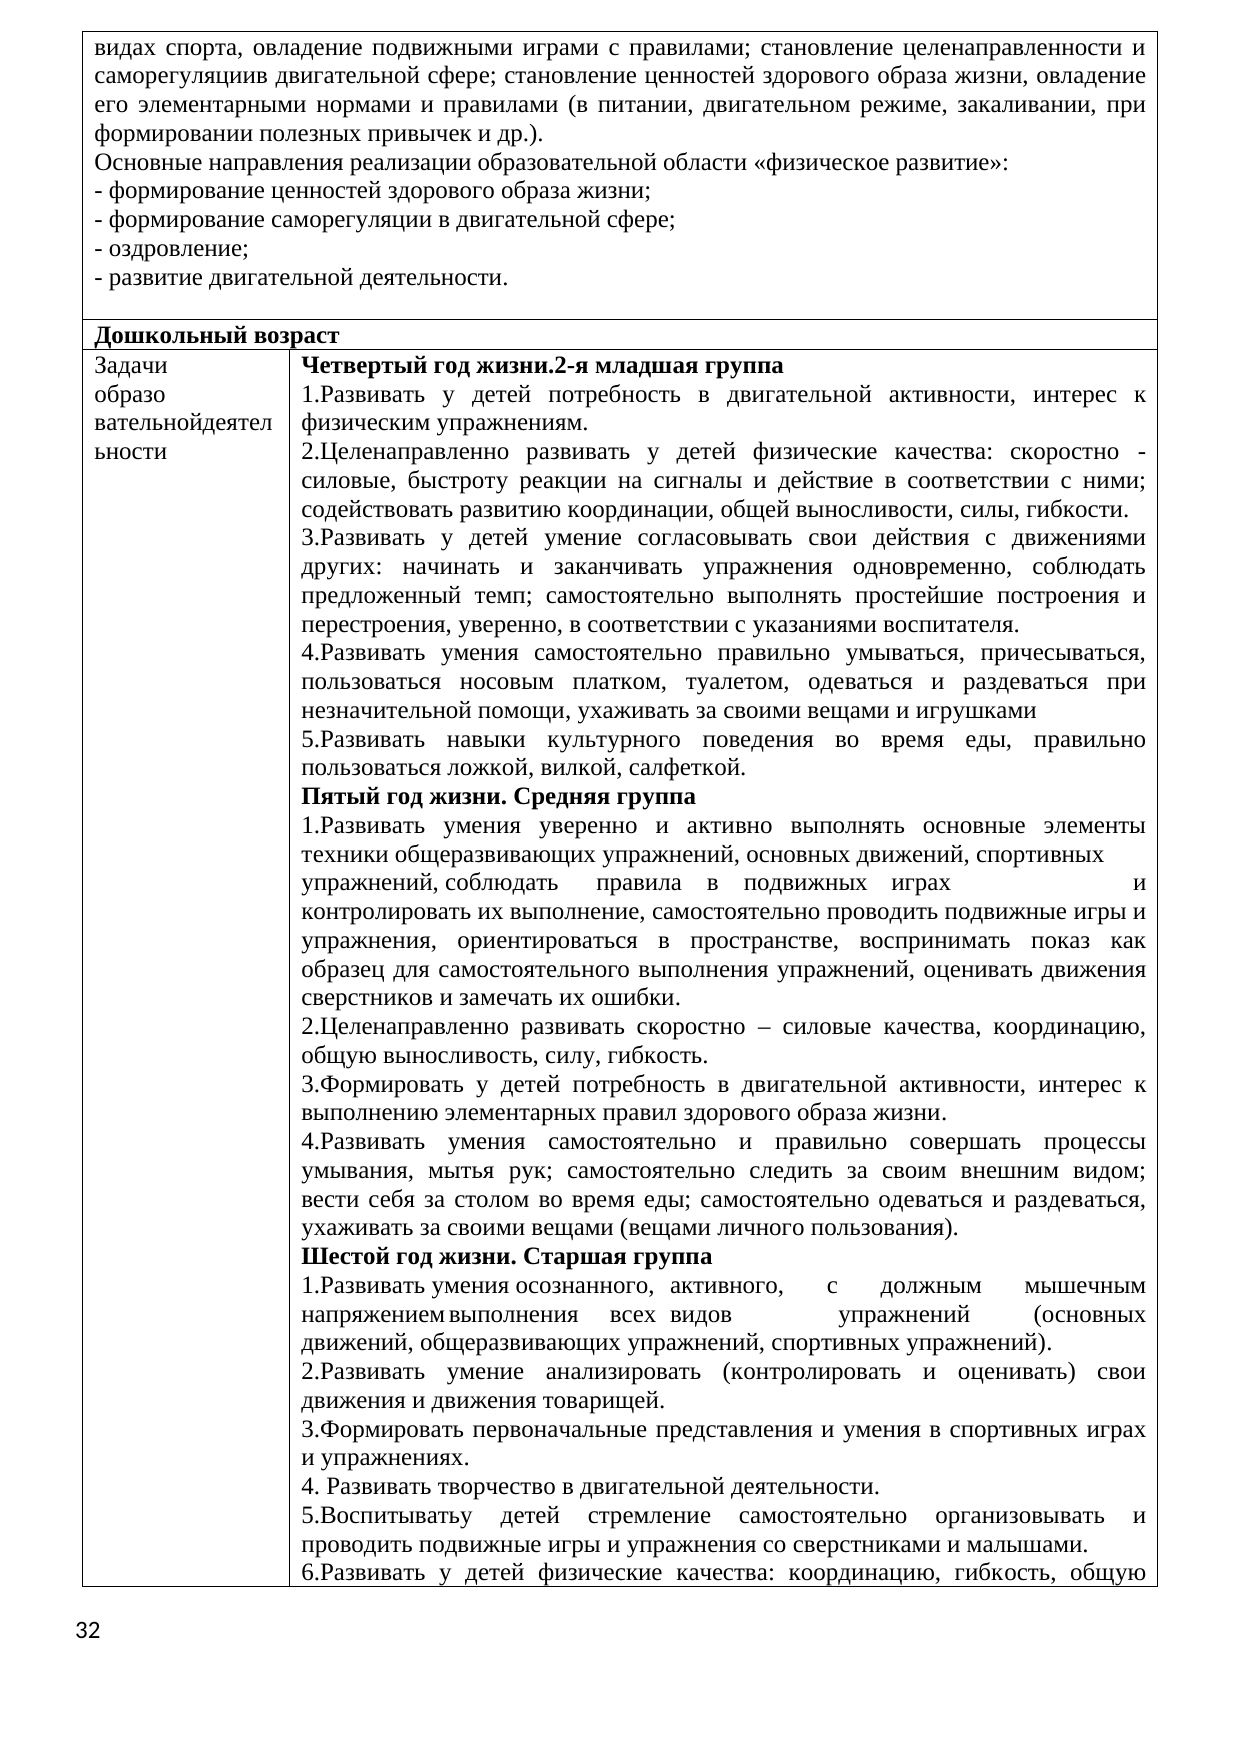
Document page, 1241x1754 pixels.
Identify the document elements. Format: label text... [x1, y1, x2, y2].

table_cell Дошкольный возраст [83, 320, 1157, 349]
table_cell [83, 350, 289, 1586]
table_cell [290, 350, 1157, 1586]
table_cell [83, 32, 1157, 319]
